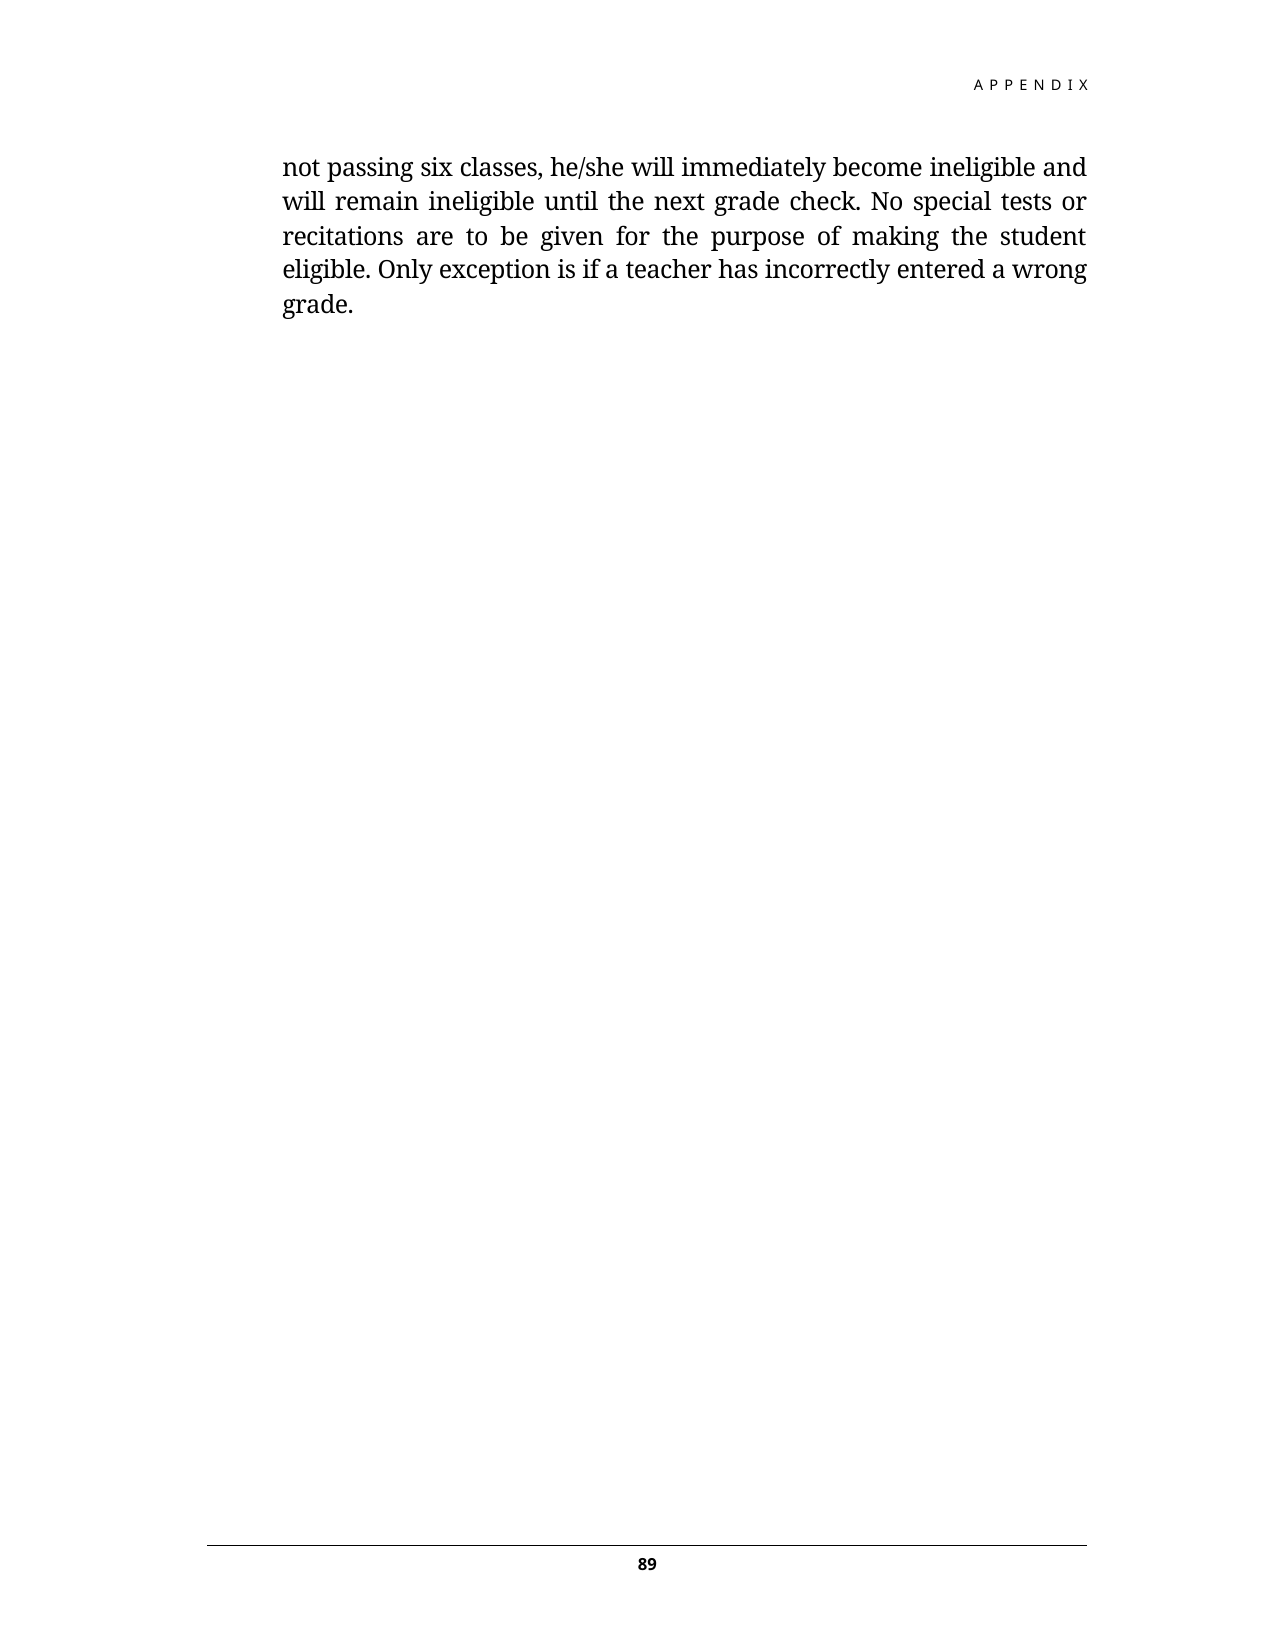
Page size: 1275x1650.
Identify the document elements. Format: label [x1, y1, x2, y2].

text [282, 150, 1087, 320]
